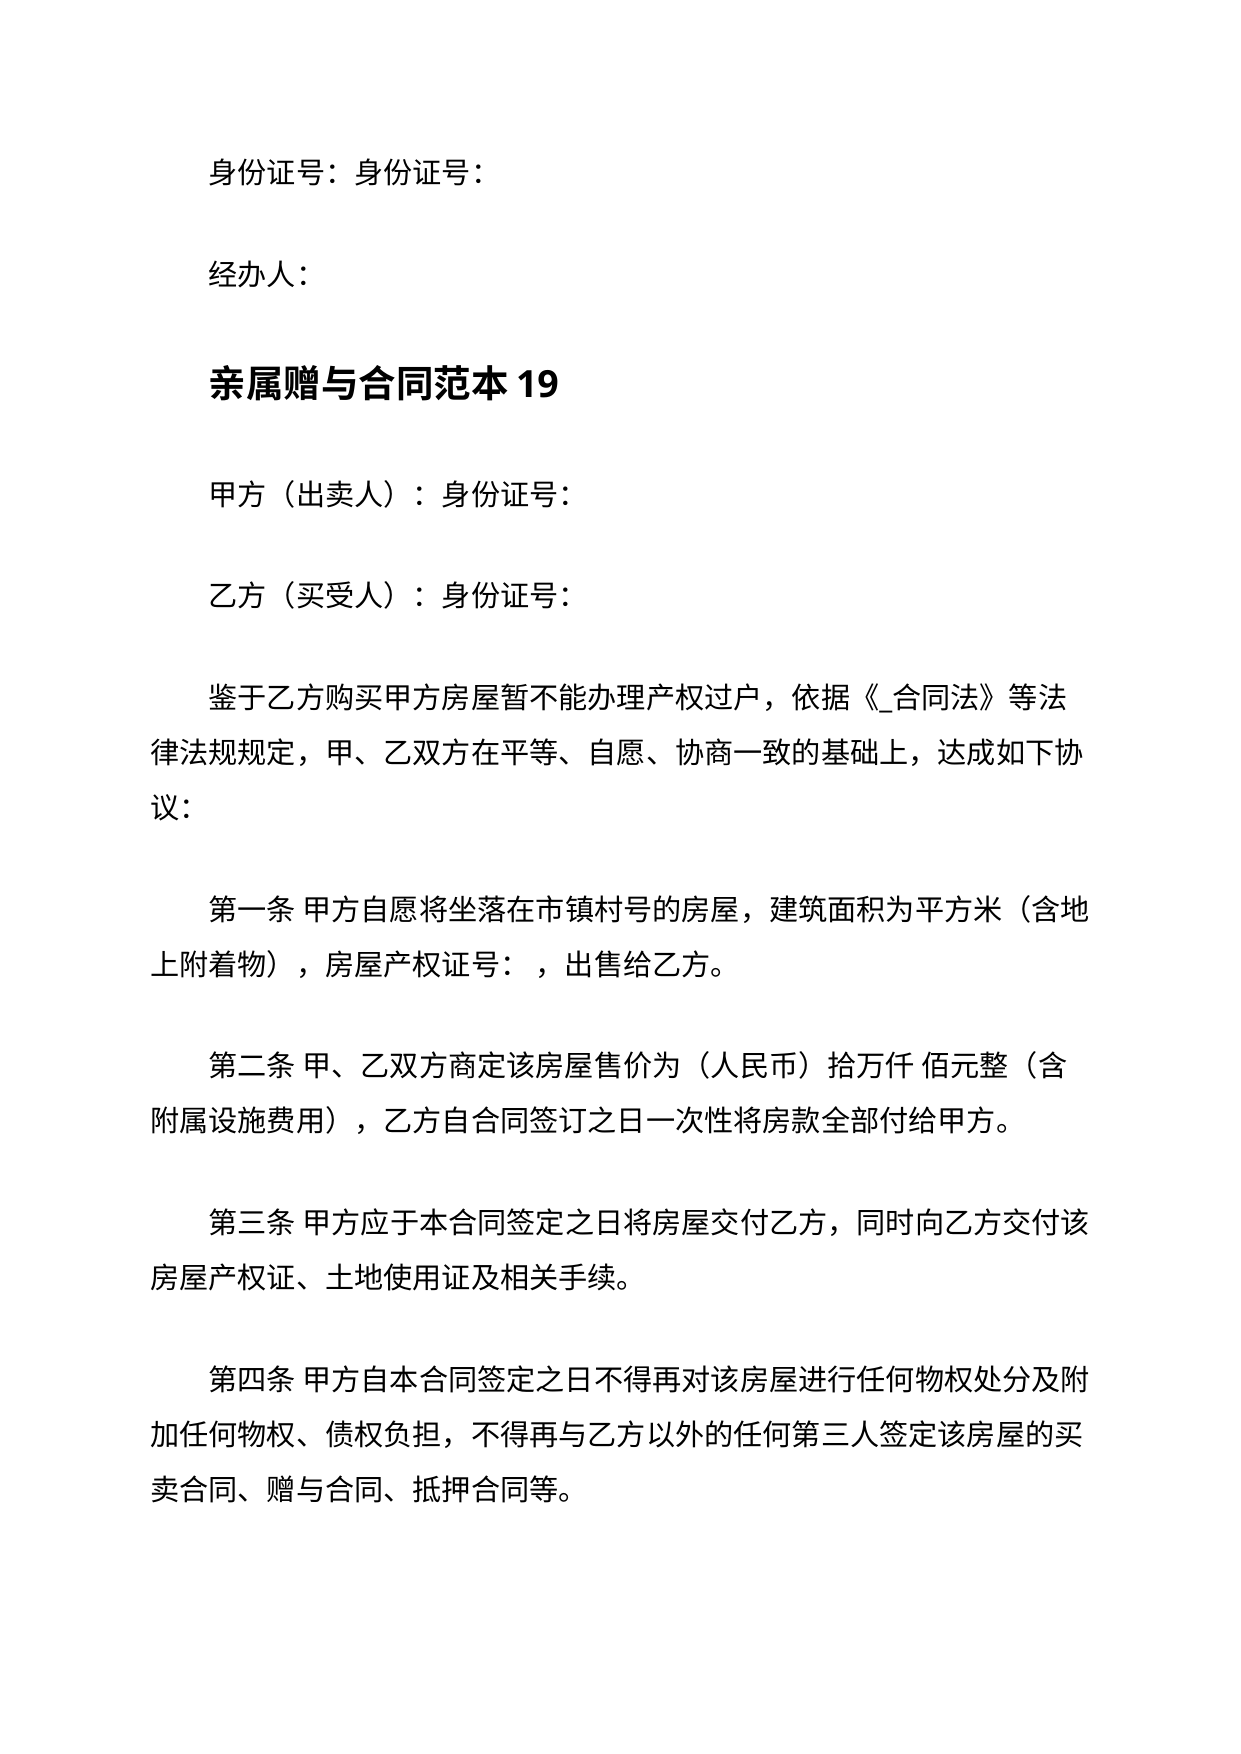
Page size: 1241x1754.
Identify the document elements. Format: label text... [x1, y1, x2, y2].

text 第四条 甲方自本合同签定之日不得再对该房屋进行任何物权处分及附加任何物权、债权负担，不得再与乙方以外的任何第三人签定该房屋的买卖合同、赠与合同、抵押合同等。 [150, 1356, 1090, 1508]
text 第二条 甲、乙双方商定该房屋售价为（人民币）拾万仟 佰元整（含附属设施费用），乙方自合同签订之日一次性将房款全部付给甲方。 [150, 1043, 1090, 1140]
text 经办人： [150, 252, 1090, 294]
text 鉴于乙方购买甲方房屋暂不能办理产权过户，依据《_合同法》等法律法规规定，甲、乙双方在平等、自愿、协商一致的基础上，达成如下协议： [150, 675, 1090, 827]
text 第一条 甲方自愿将坐落在市镇村号的房屋，建筑面积为平方米（含地上附着物），房屋产权证号： ，出售给乙方。 [150, 886, 1090, 983]
text 乙方（买受人）：身份证号： [150, 573, 1090, 615]
text 亲属赠与合同范本19 [150, 353, 1090, 408]
text 第三条 甲方应于本合同签定之日将房屋交付乙方，同时向乙方交付该房屋产权证、土地使用证及相关手续。 [150, 1200, 1090, 1297]
text 甲方（出卖人）：身份证号： [150, 471, 1090, 513]
text 身份证号：身份证号： [150, 150, 1090, 192]
